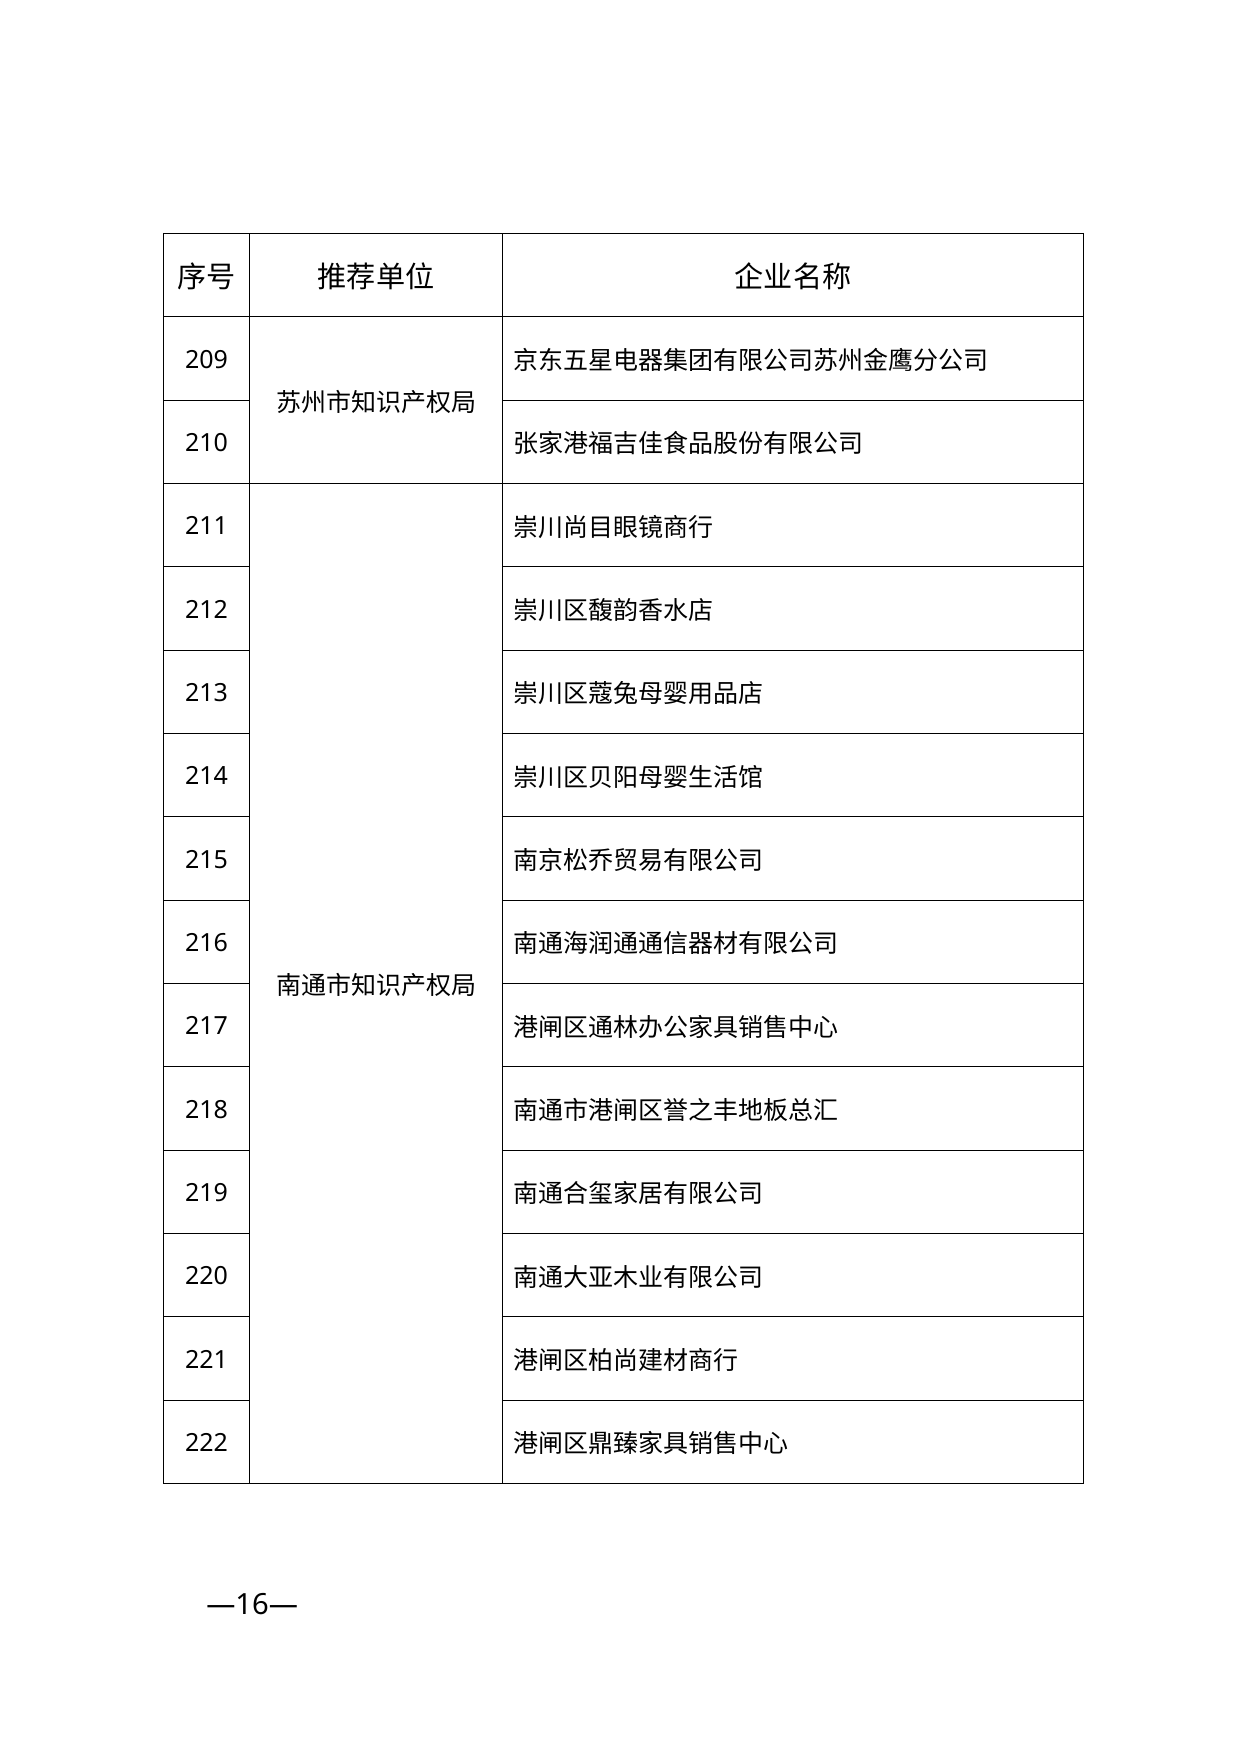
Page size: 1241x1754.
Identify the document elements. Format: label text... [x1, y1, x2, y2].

table_cell 222 [164, 1401, 249, 1483]
table_cell 南京松乔贸易有限公司 [503, 817, 1083, 899]
table_cell 213 [164, 651, 249, 733]
table_cell 219 [164, 1151, 249, 1233]
table_cell 212 [164, 567, 249, 649]
table_cell 崇川区贝阳母婴生活馆 [503, 734, 1083, 816]
table_cell 209 [164, 317, 249, 399]
table_cell 南通海润通通信器材有限公司 [503, 901, 1083, 983]
table_cell 港闸区鼎臻家具销售中心 [503, 1401, 1083, 1483]
table_cell 苏州市知识产权局 [250, 317, 502, 483]
table_cell 崇川区蔻兔母婴用品店 [503, 651, 1083, 733]
table_cell 崇川尚目眼镜商行 [503, 484, 1083, 566]
table_cell 港闸区柏尚建材商行 [503, 1317, 1083, 1399]
table_cell 214 [164, 734, 249, 816]
table_cell 216 [164, 901, 249, 983]
table_cell 崇川区馥韵香水店 [503, 567, 1083, 649]
table_cell 港闸区通林办公家具销售中心 [503, 984, 1083, 1066]
table_cell 南通市知识产权局 [250, 484, 502, 1483]
table_cell 215 [164, 817, 249, 899]
table_cell 南通大亚木业有限公司 [503, 1234, 1083, 1316]
table_cell 210 [164, 401, 249, 483]
table_cell 211 [164, 484, 249, 566]
table_cell 南通市港闸区誉之丰地板总汇 [503, 1067, 1083, 1149]
table_cell 南通合玺家居有限公司 [503, 1151, 1083, 1233]
table_cell 京东五星电器集团有限公司苏州金鹰分公司 [503, 317, 1083, 399]
table_cell 218 [164, 1067, 249, 1149]
table_cell 张家港福吉佳食品股份有限公司 [503, 401, 1083, 483]
table_header 序号 [164, 234, 249, 316]
table_header 企业名称 [503, 234, 1083, 316]
table_cell 217 [164, 984, 249, 1066]
table_cell 221 [164, 1317, 249, 1399]
table_header 推荐单位 [250, 234, 502, 316]
table_cell 220 [164, 1234, 249, 1316]
